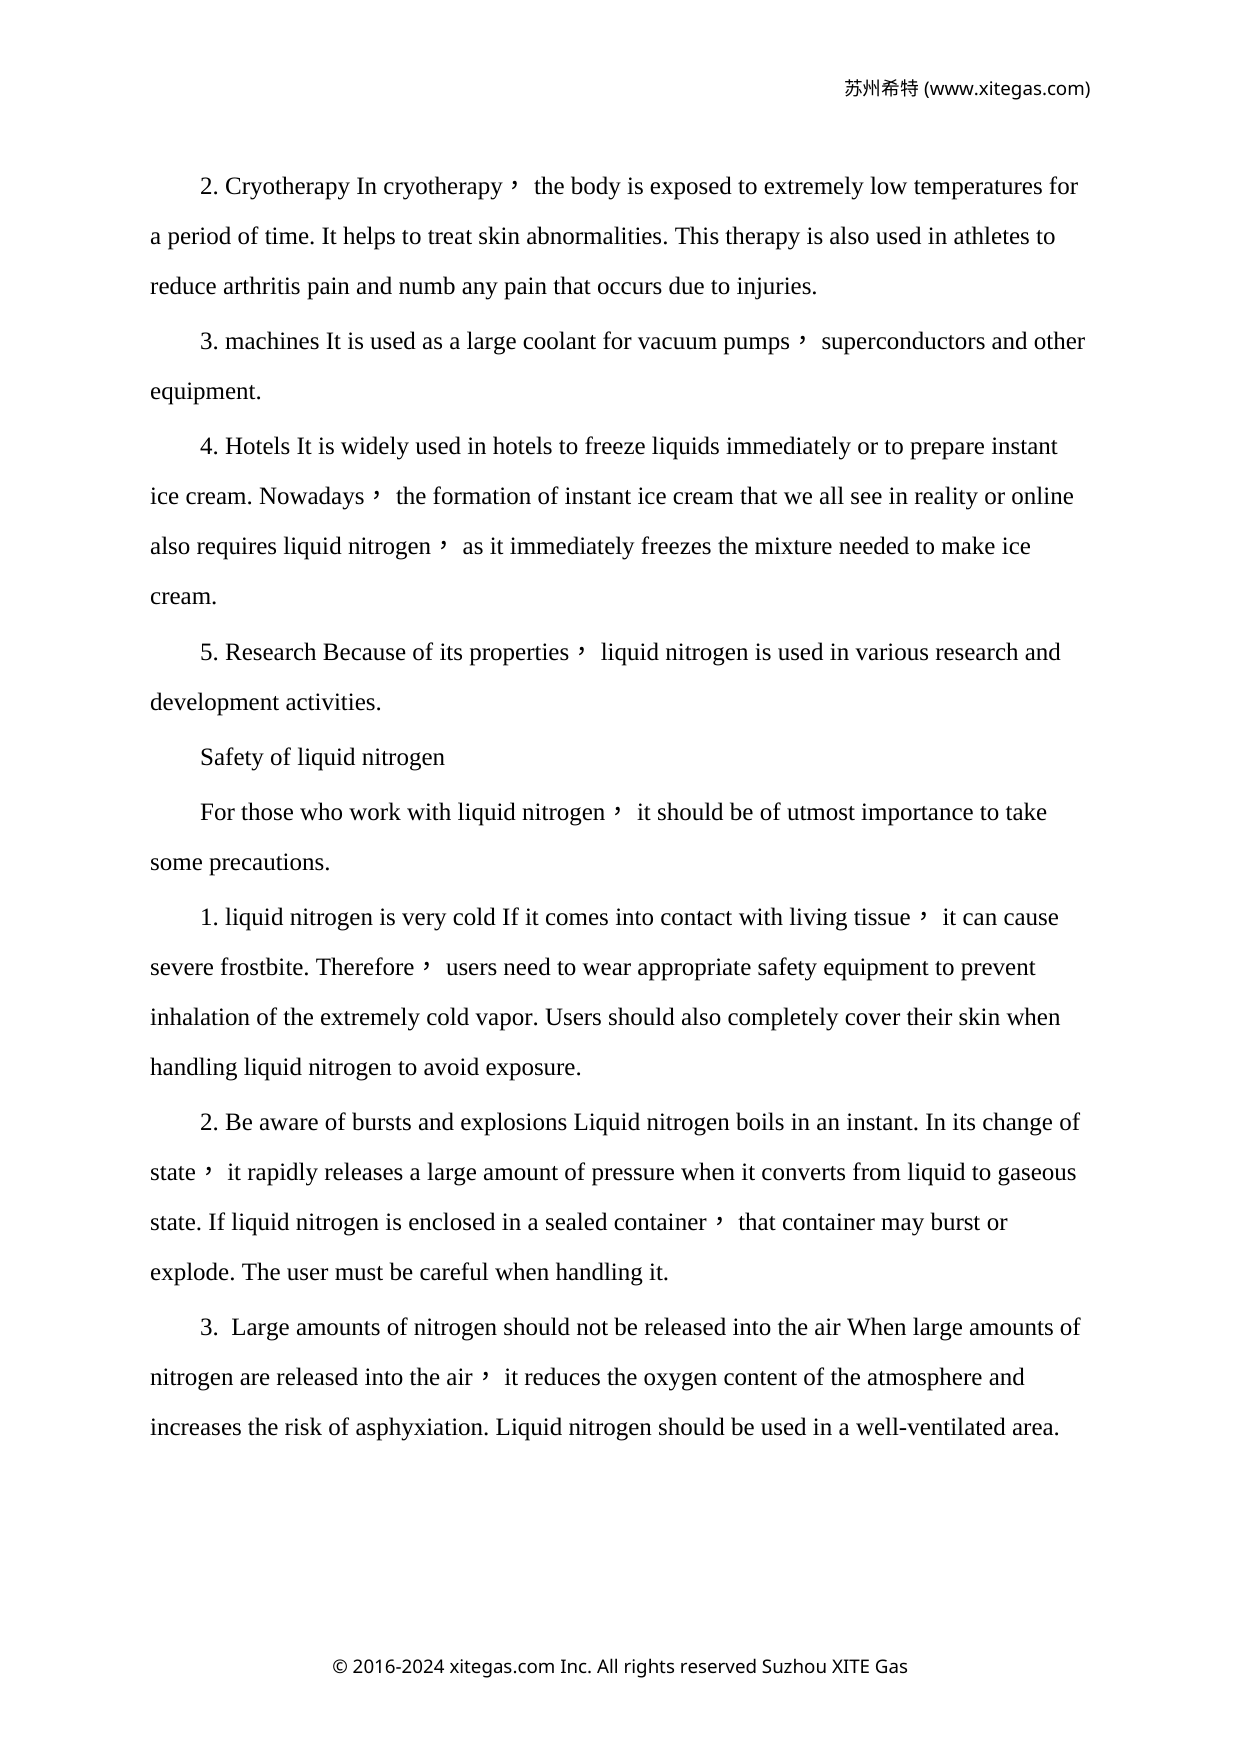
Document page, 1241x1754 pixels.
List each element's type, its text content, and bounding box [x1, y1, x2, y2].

text 2. Cryotherapy In cryotherapy， the body is exposed to extremely low temperatures for a period of time. It helps to treat skin abnormalities. This therapy is also used in athletes to reduce arthritis pain and numb any pain that occurs due to injuries. [150, 150, 1090, 300]
text Safety of liquid nitrogen [150, 720, 1090, 770]
text For those who work with liquid nitrogen， it should be of utmost importance to take some precautions. [150, 776, 1090, 876]
text 3. machines It is used as a large coolant for vacuum pumps， superconductors and other equipment. [150, 305, 1090, 405]
text 4. Hotels It is widely used in hotels to freeze liquids immediately or to prepare instant ice cream. Nowadays， the formation of instant ice cream that we all see in reality or online also requires liquid nitrogen， as it immediately freezes the mixture needed to make ice cream. [150, 410, 1090, 610]
text 3. Large amounts of nitrogen should not be released into the air When large amounts of nitrogen are released into the air， it reduces the oxygen content of the atmosphere and increases the risk of asphyxiation. Liquid nitrogen should be used in a well-ventilated area. [150, 1291, 1090, 1441]
text 2. Be aware of bursts and explosions Liquid nitrogen boils in an instant. In its change of state， it rapidly releases a large amount of pressure when it converts from liquid to gaseous state. If liquid nitrogen is enclosed in a sealed container， that container may burst or explode. The user must be careful when handling it. [150, 1086, 1090, 1286]
text 1. liquid nitrogen is very cold If it comes into contact with living tissue， it can cause severe frostbite. Therefore， users need to wear appropriate safety equipment to prevent inhalation of the extremely cold vapor. Users should also completely cover their skin when handling liquid nitrogen to avoid exposure. [150, 881, 1090, 1081]
text 5. Research Because of its properties， liquid nitrogen is used in various research and development activities. [150, 615, 1090, 715]
